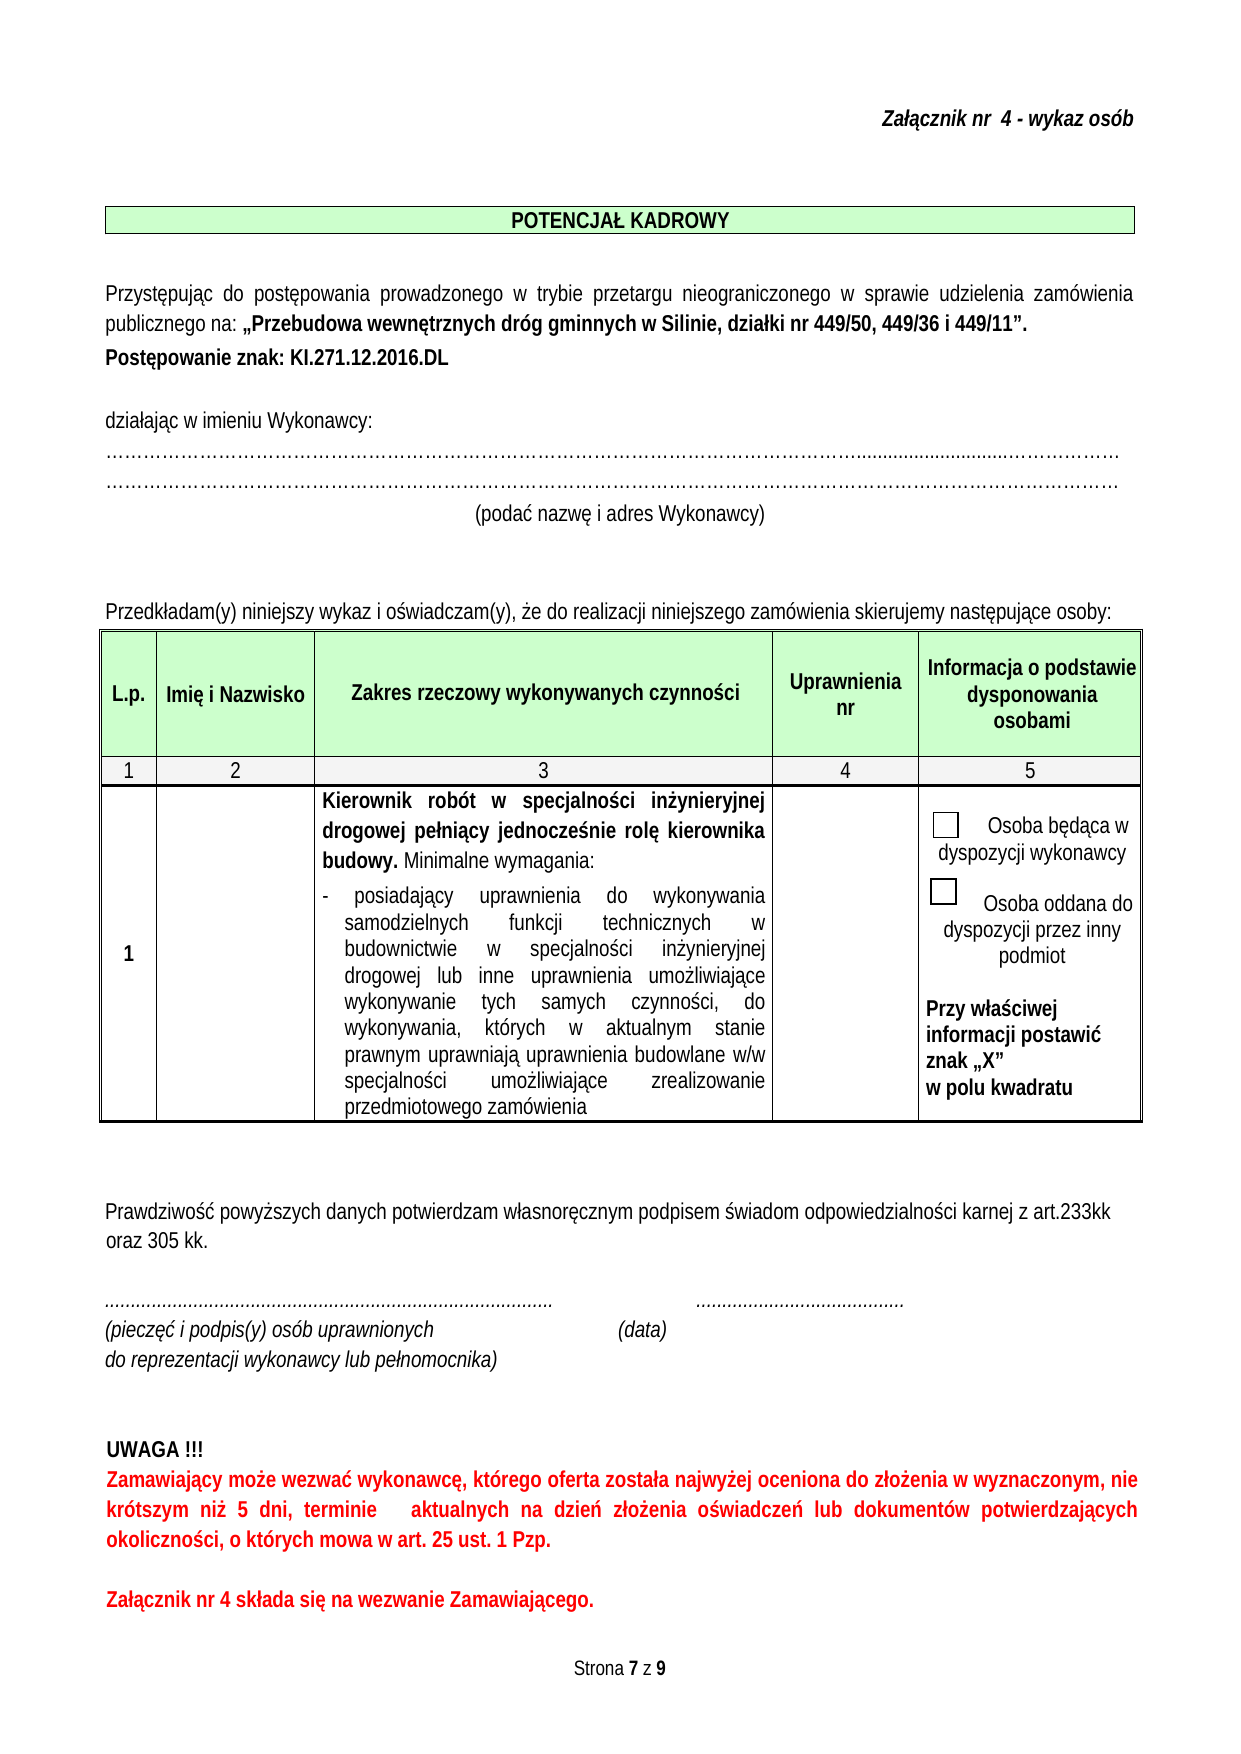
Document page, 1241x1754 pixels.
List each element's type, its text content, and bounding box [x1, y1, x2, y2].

text (pieczęć i podpis(y) osób uprawnionych (data) [105, 1316, 1139, 1342]
text (podać nazwę i adres Wykonawcy) [106, 500, 1133, 526]
table_cell Kierownik robót w specjalności inżynieryjnej drogowej pełniący jednocześnie rolę kierownika budowy. Minimalne wymagania: - posiadający uprawnienia do wykonywania samodzielnych funkcji technicznych w budownictwie w specjalności inżynieryjnej drogowej lub inne uprawnienia umożliwiające wykonywanie tych samych czynności, do wykonywania, których w aktualnym stanie prawnym uprawniają uprawnienia budowlane w/w specjalności umożliwiające zrealizowanie przedmiotowego zamówienia [315, 787, 772, 1120]
text ...................................................................................... ........................................ [105, 1286, 1139, 1312]
table_cell 2 [157, 757, 314, 784]
text ………………………………………………………………………………………………………….............................……………… [105, 437, 1133, 463]
table_header Informacja o podstawie dysponowania osobami [919, 632, 1140, 756]
table_cell 4 [773, 757, 918, 784]
table_cell [157, 787, 314, 1120]
text POTENCJAŁ KADROWY [106, 207, 1134, 233]
table_header L.p. [102, 632, 156, 756]
text Zamawiający może wezwać wykonawcę, którego oferta została najwyżej oceniona do złożenia w wyznaczonym, nie krótszym niż 5 dni, terminie aktualnych na dzień złożenia oświadczeń lub dokumentów potwierdzających okoliczności, o których mowa w art. 25 ust. 1 Pzp. [106, 1466, 1139, 1552]
table_cell 1 [102, 787, 156, 1120]
text Postępowanie znak: KI.271.12.2016.DL [105, 344, 1134, 370]
text UWAGA !!! [106, 1436, 1139, 1462]
text ……………………………………………………………………………………………………………………………………………… [105, 467, 1133, 493]
table_header Uprawnienia nr [773, 632, 918, 756]
text działając w imieniu Wykonawcy: [105, 407, 1133, 433]
text Przystępując do postępowania prowadzonego w trybie przetargu nieograniczonego w sprawie udzielenia zamówienia publicznego na: „Przebudowa wewnętrznych dróg gminnych w Silinie, działki nr 449/50, 449/36 i 449/11”. [105, 280, 1133, 336]
text Załącznik nr 4 składa się na wezwanie Zamawiającego. [106, 1586, 1139, 1612]
table_header Zakres rzeczowy wykonywanych czynności [315, 632, 772, 756]
table_cell 1 [102, 757, 156, 784]
text Załącznik nr 4 - wykaz osób [106, 105, 1134, 131]
table_header Imię i Nazwisko [157, 632, 314, 756]
text Prawdziwość powyższych danych potwierdzam własnoręcznym podpisem świadom odpowiedzialności karnej z art.233kk oraz 305 kk. [105, 1198, 1139, 1253]
table_cell 5 [919, 757, 1140, 784]
table_cell [773, 787, 918, 1120]
table_cell Osoba będąca w dyspozycji wykonawcy Osoba oddana do dyspozycji przez inny podmiot Przy właściwej informacji postawić znak „X” w polu kwadratu [919, 787, 1140, 1120]
text do reprezentacji wykonawcy lub pełnomocnika) [105, 1346, 1139, 1372]
table_cell 3 [315, 757, 772, 784]
text Przedkładam(y) niniejszy wykaz i oświadczam(y), że do realizacji niniejszego zamówienia skierujemy następujące osoby: [105, 598, 1133, 625]
